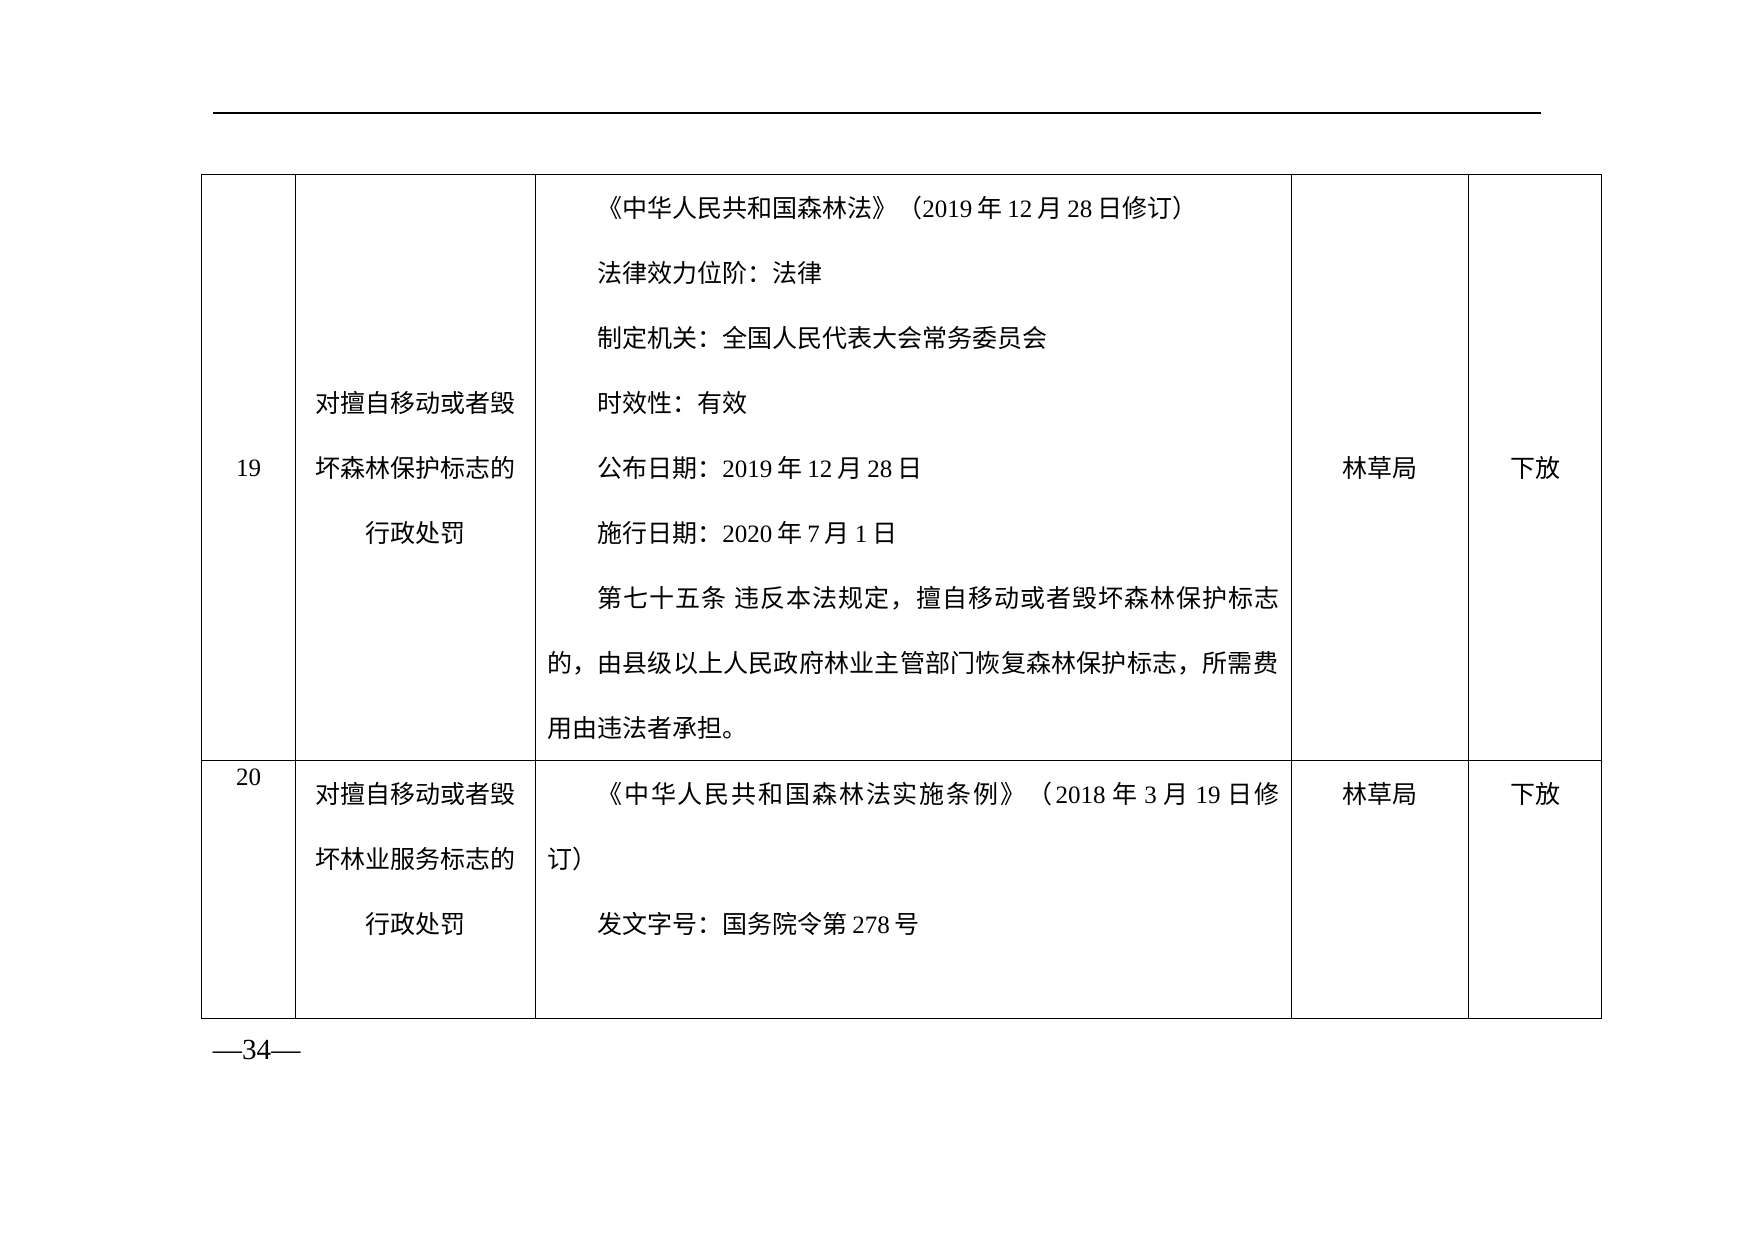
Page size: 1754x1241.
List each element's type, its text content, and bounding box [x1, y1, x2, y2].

table_cell 林草局 [1292, 175, 1468, 759]
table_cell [536, 761, 1291, 1017]
table_cell 《中华人民共和国森林法》（2019年12月28日修订） 法律效力位阶：法律 制定机关：全国人民代表大会常务委员会 时效性：有效 公布日期：2019年12月28日 施行日期：2020年7月1日 第七十五条 违反本法规定，擅自移动或者毁坏森林保护标志的，由县级以上人民政府林业主管部门恢复森林保护标志，所需费用由违法者承担。 [536, 175, 1291, 759]
table_cell 19 [202, 175, 295, 759]
table_cell 下放 [1469, 761, 1601, 1017]
table_cell 林草局 [1292, 761, 1468, 1017]
table_cell 20 [202, 761, 295, 1017]
table_cell 下放 [1469, 175, 1601, 759]
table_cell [296, 761, 535, 1017]
table_cell 对擅自移动或者毁坏森林保护标志的行政处罚 [296, 175, 535, 759]
